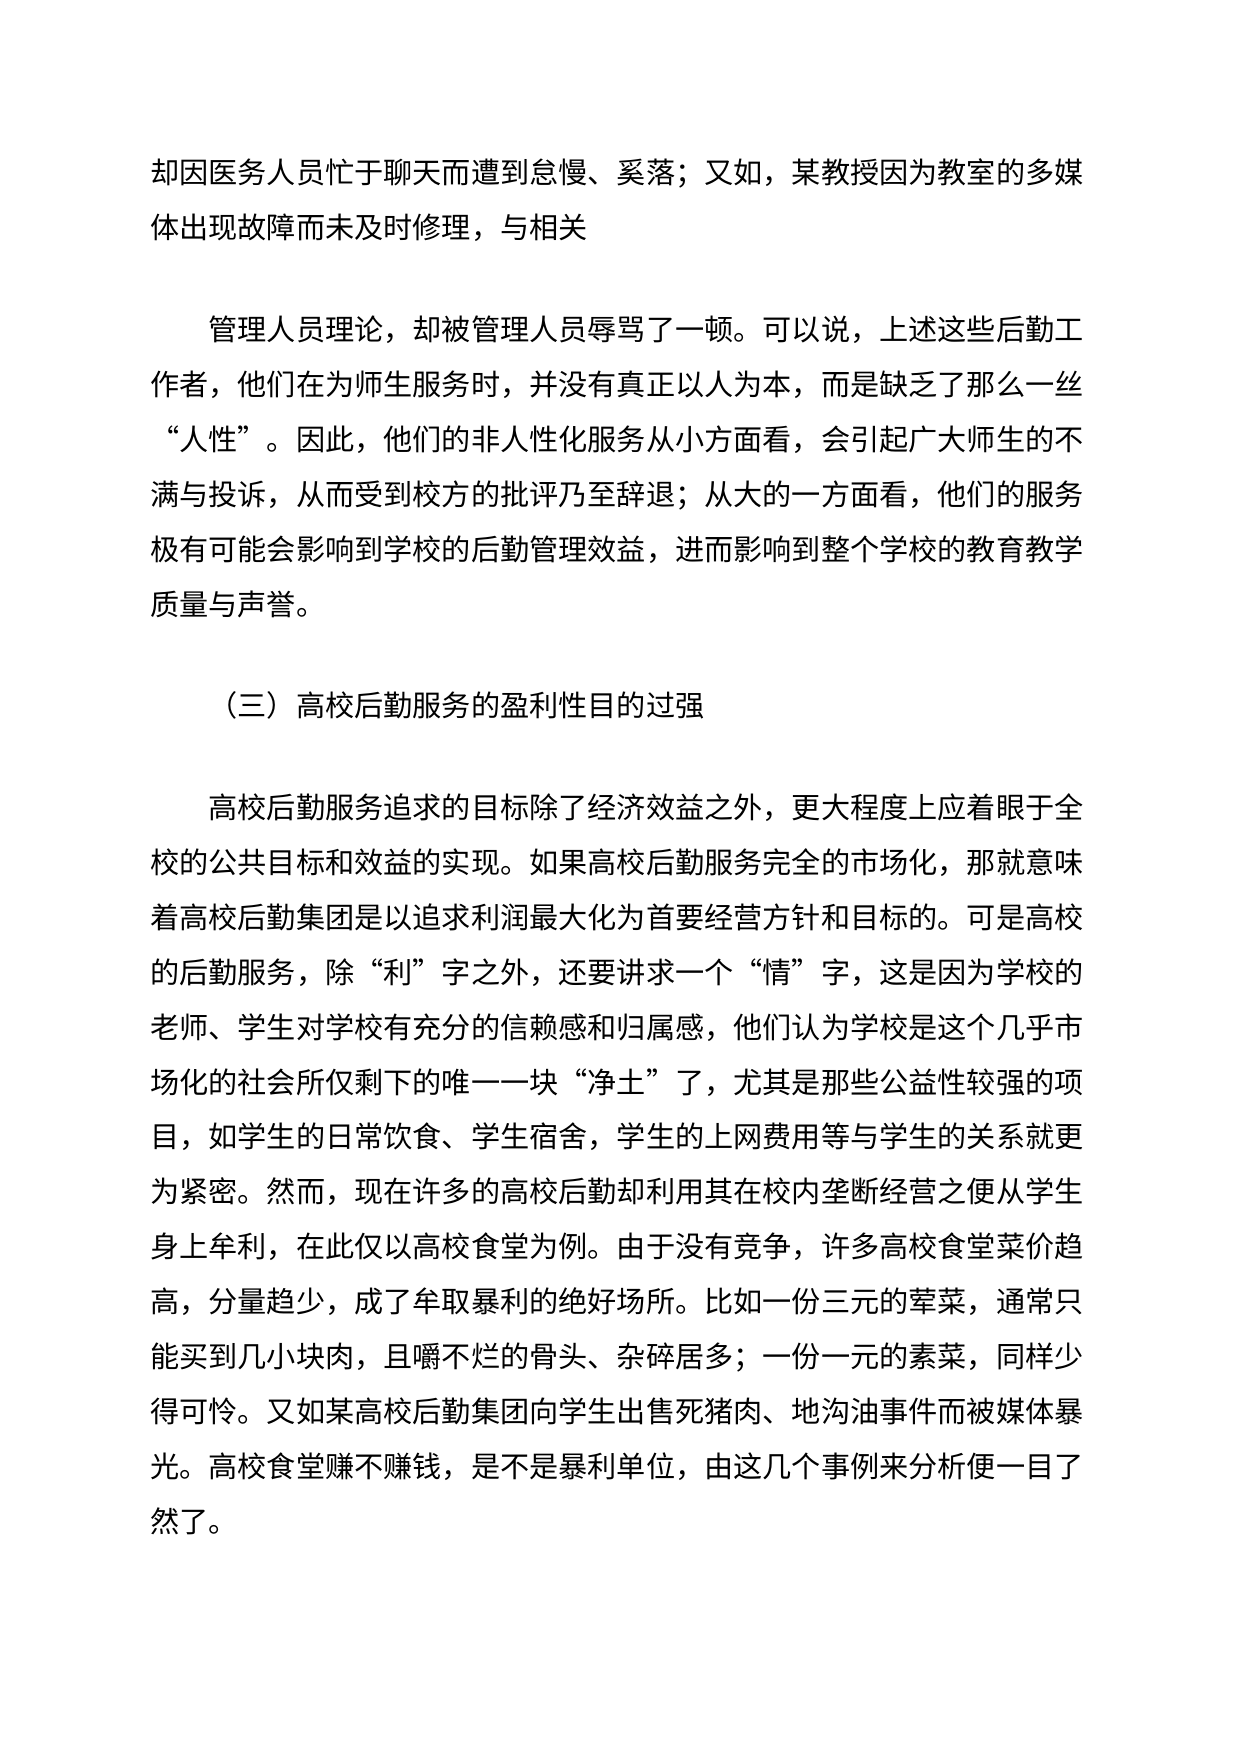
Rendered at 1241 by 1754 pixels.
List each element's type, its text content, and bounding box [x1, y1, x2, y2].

text （三）高校后勤服务的盈利性目的过强 [150, 683, 1090, 725]
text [150, 150, 1090, 247]
text 管理人员理论，却被管理人员辱骂了一顿。可以说，上述这些后勤工作者，他们在为师生服务时，并没有真正以人为本，而是缺乏了那么一丝“人性”。因此，他们的非人性化服务从小方面看，会引起广大师生的不满与投诉，从而受到校方的批评乃至辞退；从大的一方面看，他们的服务极有可能会影响到学校的后勤管理效益，进而影响到整个学校的教育教学质量与声誉。 [150, 307, 1090, 623]
text 高校后勤服务追求的目标除了经济效益之外，更大程度上应着眼于全校的公共目标和效益的实现。如果高校后勤服务完全的市场化，那就意味着高校后勤集团是以追求利润最大化为首要经营方针和目标的。可是高校的后勤服务，除“利”字之外，还要讲求一个“情”字，这是因为学校的老师、学生对学校有充分的信赖感和归属感，他们认为学校是这个几乎市场化的社会所仅剩下的唯一一块“净土”了，尤其是那些公益性较强的项目，如学生的日常饮食、学生宿舍，学生的上网费用等与学生的关系就更为紧密。然而，现在许多的高校后勤却利用其在校内垄断经营之便从学生身上牟利，在此仅以高校食堂为例。由于没有竞争，许多高校食堂菜价趋高，分量趋少，成了牟取暴利的绝好场所。比如一份三元的荤菜，通常只能买到几小块肉，且嚼不烂的骨头、杂碎居多；一份一元的素菜，同样少得可怜。又如某高校后勤集团向学生出售死猪肉、地沟油事件而被媒体暴光。高校食堂赚不赚钱，是不是暴利单位，由这几个事例来分析便一目了然了。 [150, 785, 1090, 1541]
